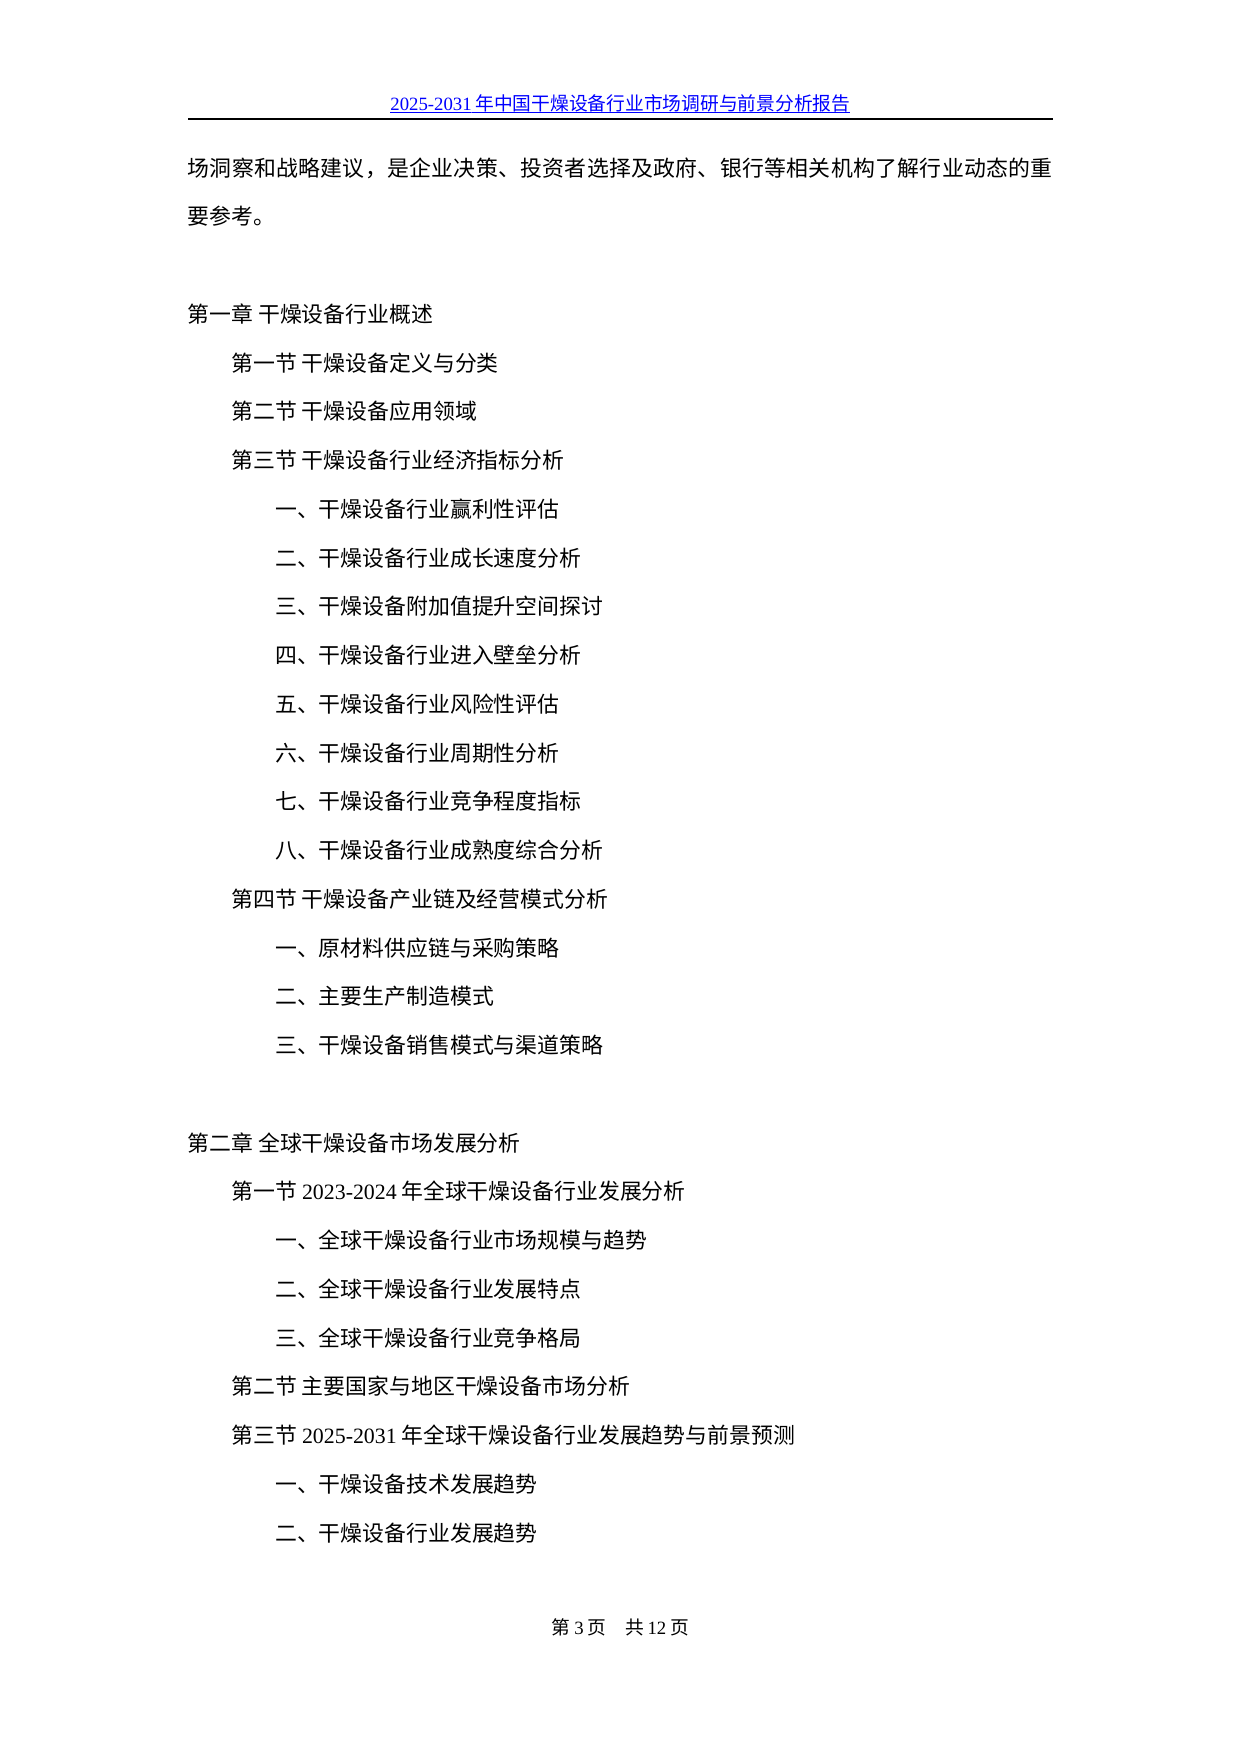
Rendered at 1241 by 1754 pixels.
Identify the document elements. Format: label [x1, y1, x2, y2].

text [187, 150, 1053, 1548]
